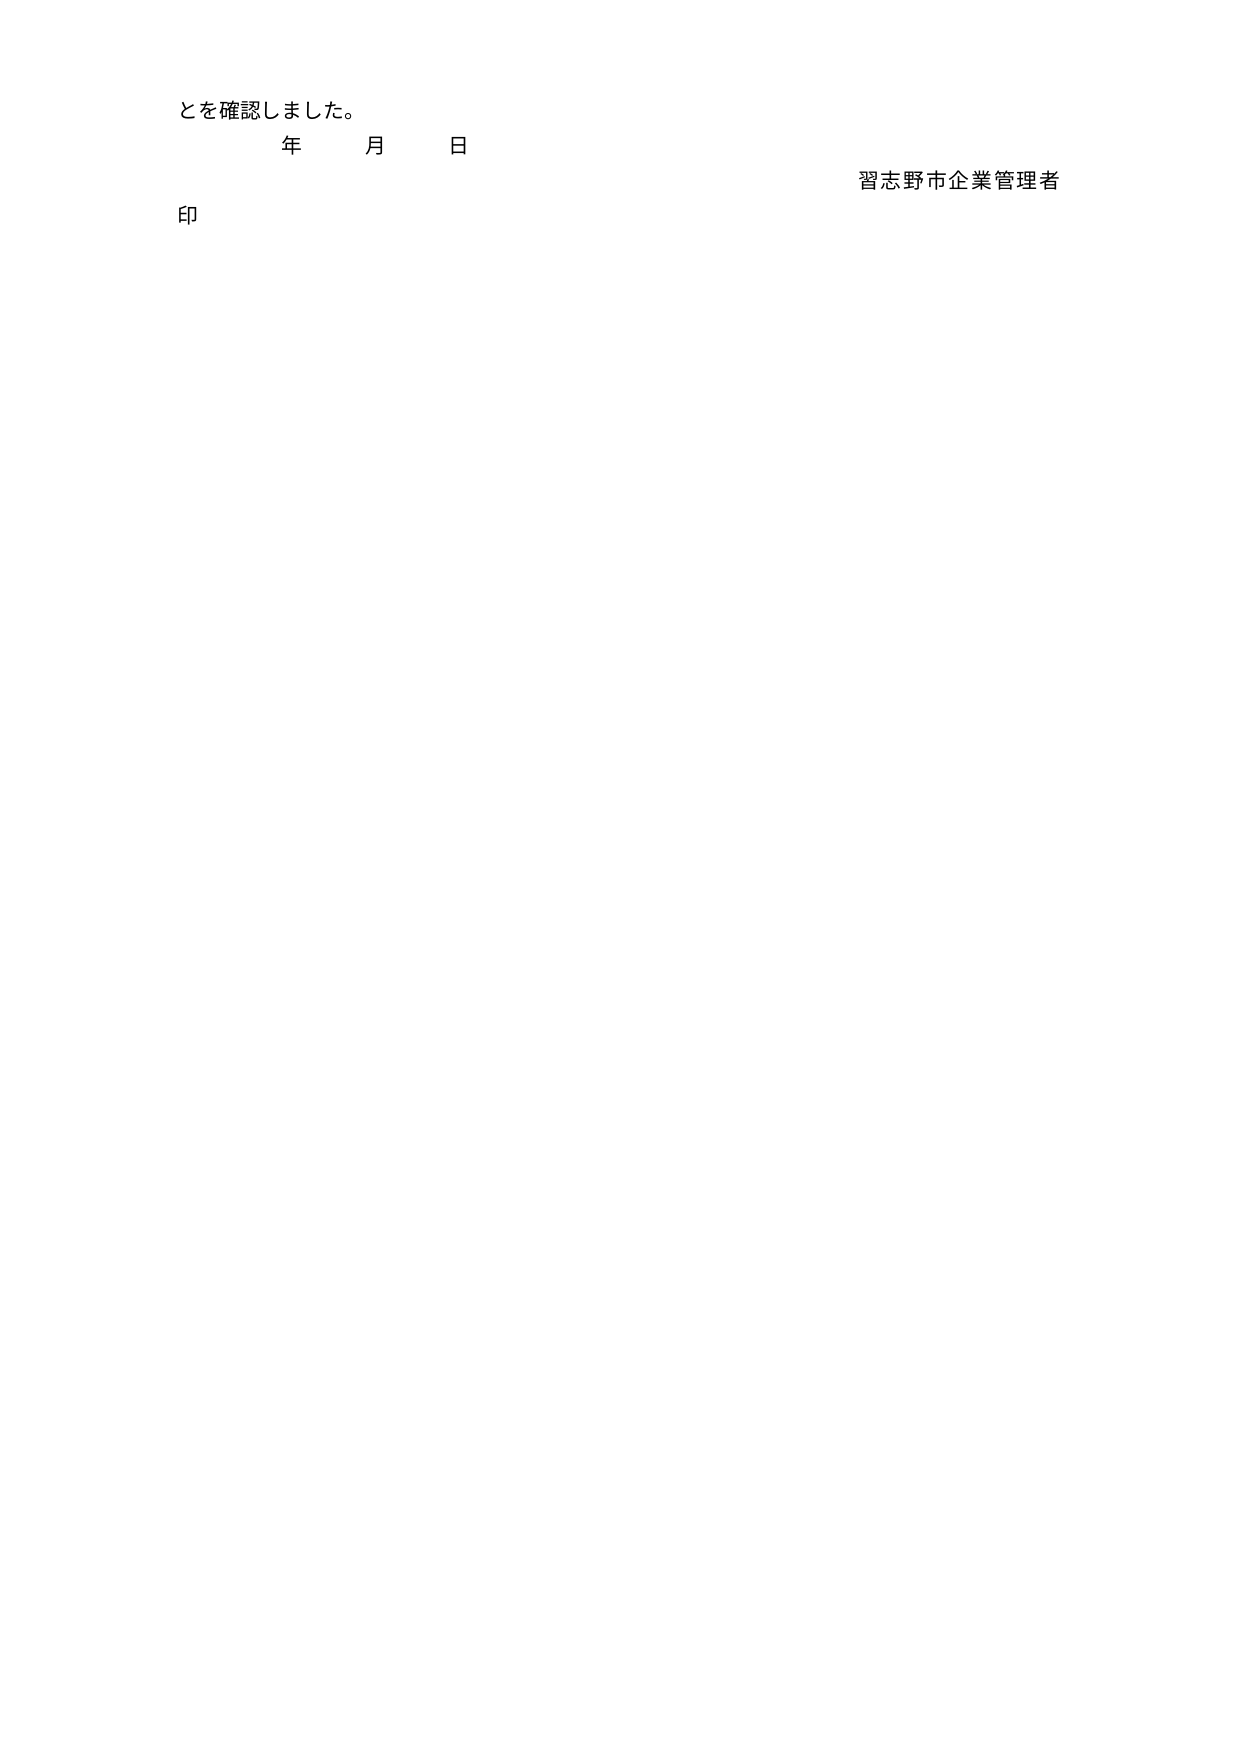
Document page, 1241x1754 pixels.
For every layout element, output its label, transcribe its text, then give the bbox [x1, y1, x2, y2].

text 習志野市企業管理者 印 [177, 162, 1063, 232]
text 年 月 日 [177, 127, 1063, 162]
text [177, 92, 1063, 127]
